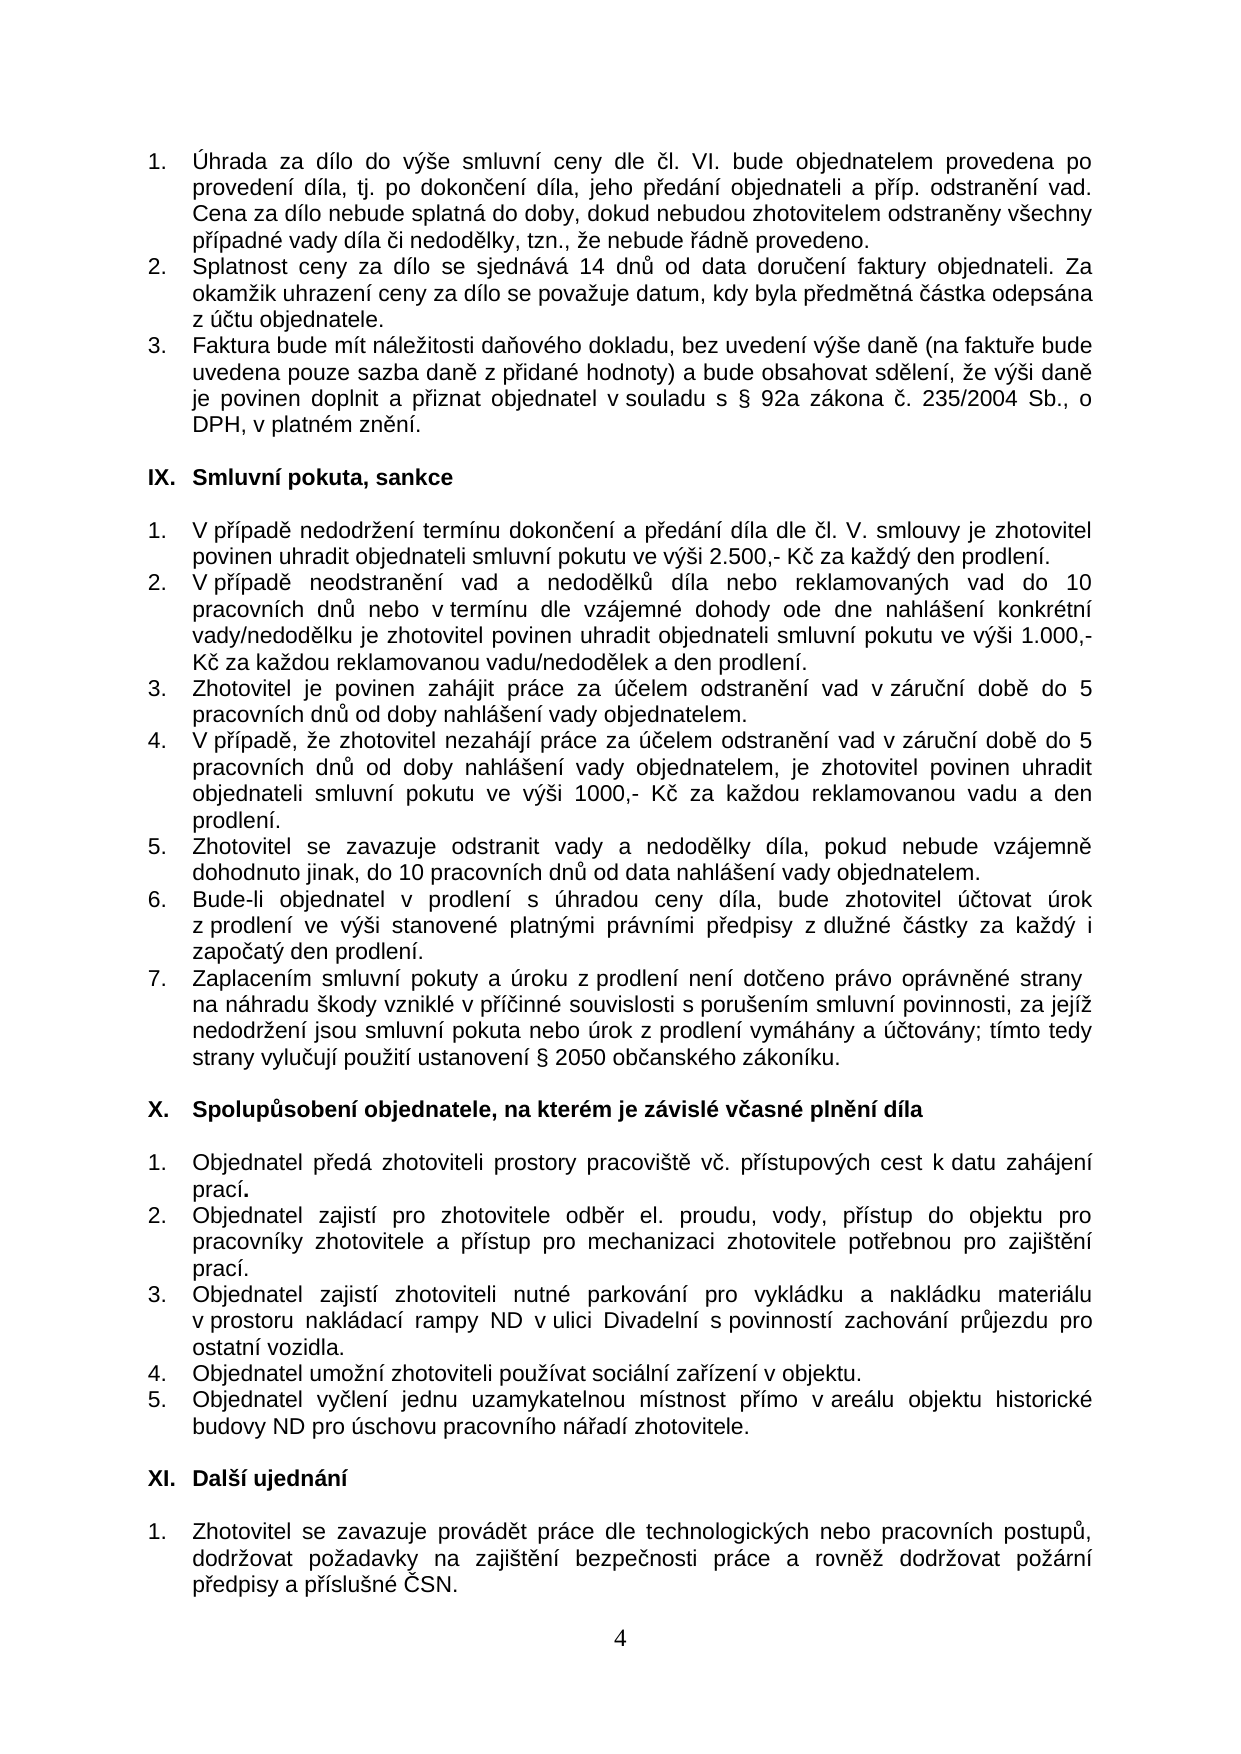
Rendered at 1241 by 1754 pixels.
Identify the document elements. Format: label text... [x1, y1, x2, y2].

list Objednatel vyčlení jednu uzamykatelnou místnost přímo v areálu objektu historické budovy ND pro úschovu pracovního nářadí zhotovitele. [148, 1386, 1092, 1439]
list Zaplacením smluvní pokuty a úroku z prodlení není dotčeno právo oprávněné strany na náhradu škody vzniklé v příčinné souvislosti s porušením smluvní povinnosti, za jejíž nedodržení jsou smluvní pokuta nebo úrok z prodlení vymáhány a účtovány; tímto tedy strany vylučují použití ustanovení § 2050 občanského zákoníku. [148, 965, 1092, 1070]
list Objednatel umožní zhotoviteli používat sociální zařízení v objektu. [148, 1360, 1092, 1386]
list V případě neodstranění vad a nedodělků díla nebo reklamovaných vad do 10 pracovních dnů nebo v termínu dle vzájemné dohody ode dne nahlášení konkrétní vady/nedodělku je zhotovitel povinen uhradit objednateli smluvní pokutu ve výši 1.000,- Kč za každou reklamovanou vadu/nedodělek a den prodlení. [148, 569, 1092, 675]
list Objednatel zajistí zhotoviteli nutné parkování pro vykládku a nakládku materiálu v prostoru nakládací rampy ND v ulici Divadelní s povinností zachování průjezdu pro ostatní vozidla. [148, 1281, 1092, 1360]
list Zhotovitel se zavazuje provádět práce dle technologických nebo pracovních postupů, dodržovat požadavky na zajištění bezpečnosti práce a rovněž dodržovat požární předpisy a příslušné ČSN. [148, 1518, 1092, 1597]
list Faktura bude mít náležitosti daňového dokladu, bez uvedení výše daně (na faktuře bude uvedena pouze sazba daně z přidané hodnoty) a bude obsahovat sdělení, že výši daně je povinen doplnit a přiznat objednatel v souladu s § 92a zákona č. 235/2004 Sb., o DPH, v platném znění. [148, 332, 1092, 438]
list Objednatel zajistí pro zhotovitele odběr el. proudu, vody, přístup do objektu pro pracovníky zhotovitele a přístup pro mechanizaci zhotovitele potřebnou pro zajištění prací. [148, 1202, 1092, 1281]
list Zhotovitel je povinen zahájit práce za účelem odstranění vad v záruční době do 5 pracovních dnů od doby nahlášení vady objednatelem. [148, 675, 1092, 727]
list Objednatel předá zhotoviteli prostory pracoviště vč. přístupových cest k datu zahájení prací. [148, 1149, 1092, 1202]
list V případě nedodržení termínu dokončení a předání díla dle čl. V. smlouvy je zhotovitel povinen uhradit objednateli smluvní pokutu ve výši 2.500,- Kč za každý den prodlení. [148, 517, 1092, 569]
list Splatnost ceny za dílo se sjednává 14 dnů od data doručení faktury objednateli. Za okamžik uhrazení ceny za dílo se považuje datum, kdy byla předmětná částka odepsána z účtu objednatele. [148, 253, 1092, 332]
list Úhrada za dílo do výše smluvní ceny dle čl. VI. bude objednatelem provedena po provedení díla, tj. po dokončení díla, jeho předání objednateli a příp. odstranění vad. Cena za dílo nebude splatná do doby, dokud nebudou zhotovitelem odstraněny všechny případné vady díla či nedodělky, tzn., že nebude řádně provedeno. [148, 148, 1092, 253]
list V případě, že zhotovitel nezahájí práce za účelem odstranění vad v záruční době do 5 pracovních dnů od doby nahlášení vady objednatelem, je zhotovitel povinen uhradit objednateli smluvní pokutu ve výši 1000,- Kč za každou reklamovanou vadu a den prodlení. [148, 727, 1092, 833]
list Zhotovitel se zavazuje odstranit vady a nedodělky díla, pokud nebude vzájemně dohodnuto jinak, do 10 pracovních dnů od data nahlášení vady objednatelem. [148, 833, 1092, 886]
text XI. Další ujednání [148, 1465, 1092, 1492]
text IX. Smluvní pokuta, sankce [148, 464, 1092, 490]
list Bude-li objednatel v prodlení s úhradou ceny díla, bude zhotovitel účtovat úrok z prodlení ve výši stanovené platnými právními předpisy z dlužné částky za každý i započatý den prodlení. [148, 886, 1092, 965]
text X. Spolupůsobení objednatele, na kterém je závislé včasné plnění díla [148, 1096, 1092, 1123]
